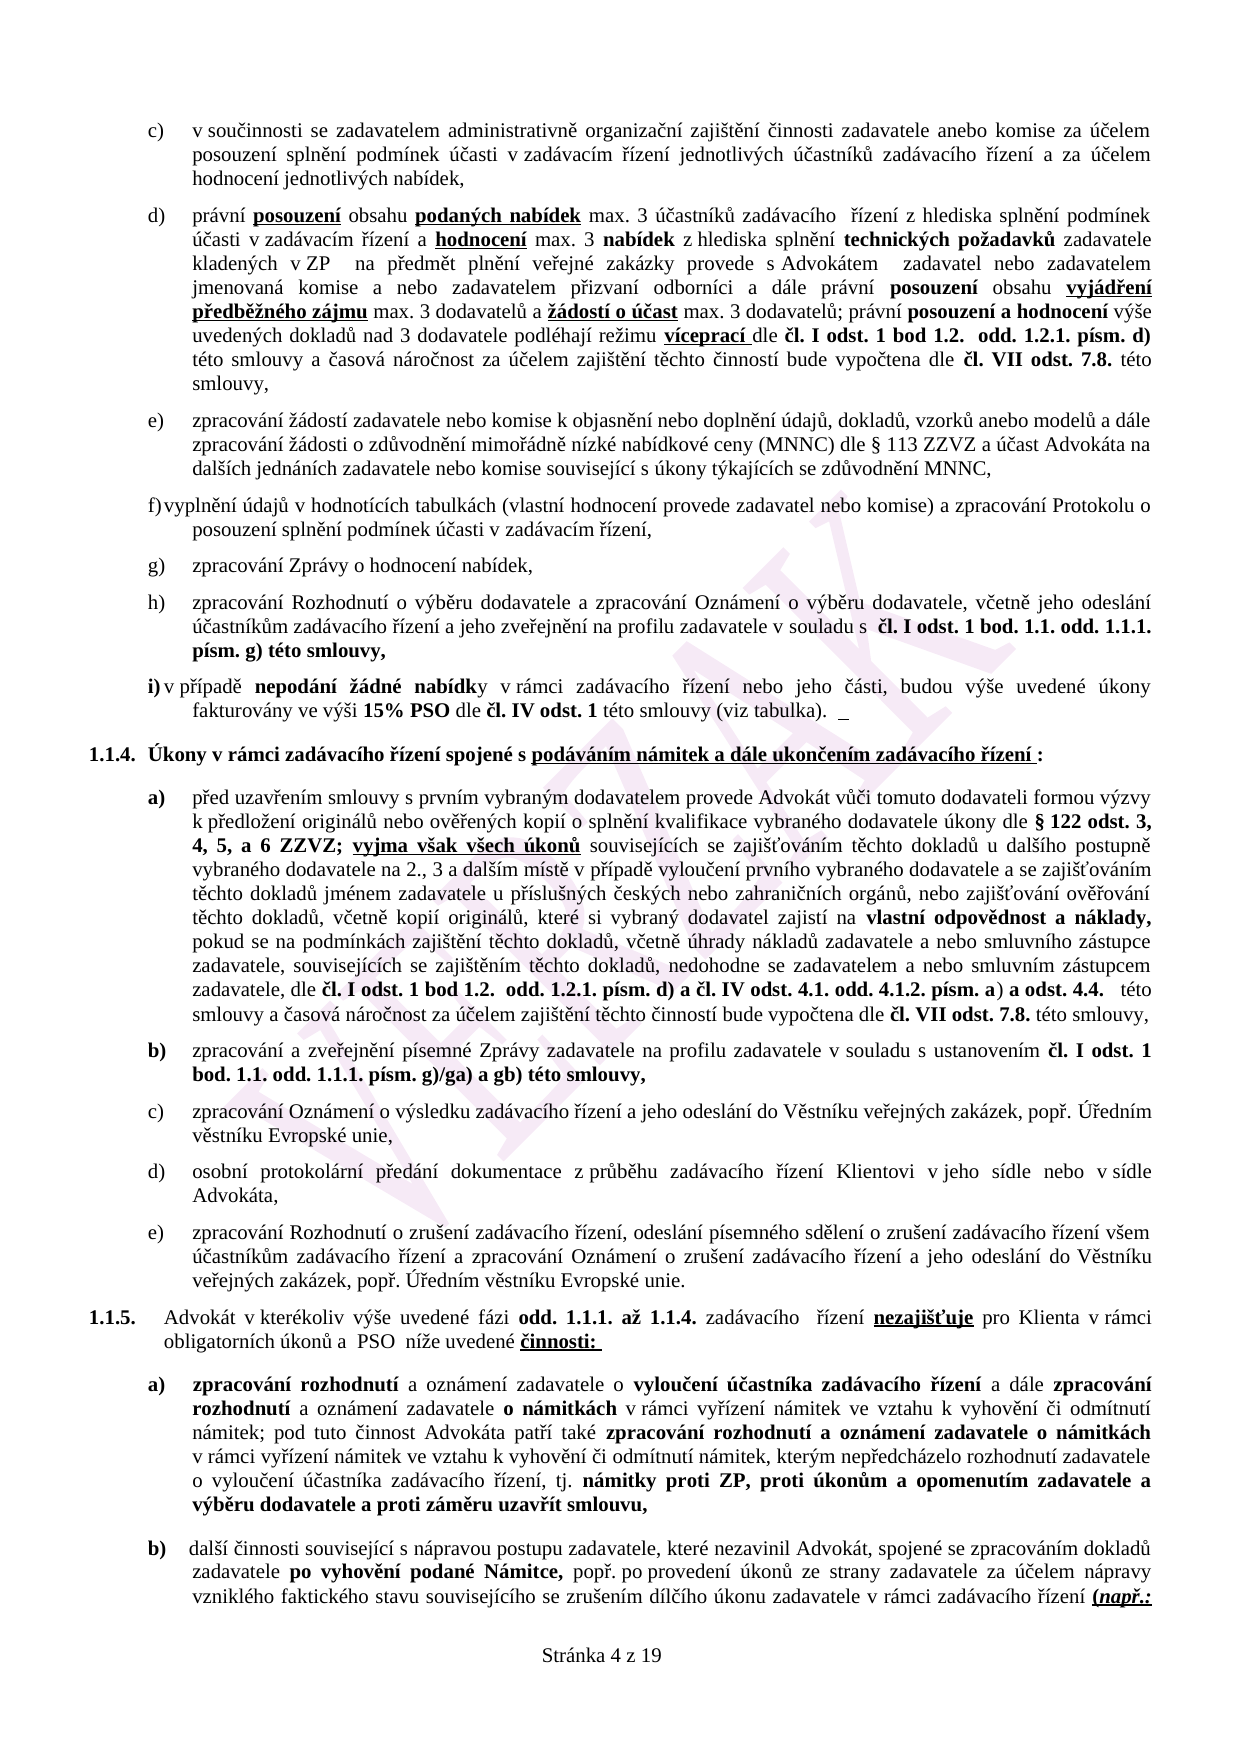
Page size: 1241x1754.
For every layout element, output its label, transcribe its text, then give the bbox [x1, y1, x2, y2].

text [148, 1535, 1152, 1608]
list Úkony v rámci zadávacího řízení spojené s podáváním námitek a dále ukončením zadávacího řízení : [89, 742, 1152, 766]
list v součinnosti se zadavatelem administrativně organizační zajištění činnosti zadavatele anebo komise za účelem posouzení splnění podmínek účasti v zadávacím řízení jednotlivých účastníků zadávacího řízení a za účelem hodnocení jednotlivých nabídek, [148, 118, 1152, 190]
list osobní protokolární předání dokumentace z průběhu zadávacího řízení Klientovi v jeho sídle nebo v sídle Advokáta, [148, 1159, 1152, 1207]
text a) zpracování rozhodnutí a oznámení zadavatele o vyloučení účastníka zadávacího řízení a dále zpracování rozhodnutí a oznámení zadavatele o námitkách v rámci vyřízení námitek ve vztahu k vyhovění či odmítnutí námitek; pod tuto činnost Advokáta patří také zpracování rozhodnutí a oznámení zadavatele o námitkách v rámci vyřízení námitek ve vztahu k vyhovění či odmítnutí námitek, kterým nepředcházelo rozhodnutí zadavatele o vyloučení účastníka zadávacího řízení, tj. námitky proti ZP, proti úkonům a opomenutím zadavatele a výběru dodavatele a proti záměru uzavřít smlouvu, [148, 1372, 1152, 1516]
list před uzavřením smlouvy s prvním vybraným dodavatelem provede Advokát vůči tomuto dodavateli formou výzvy k předložení originálů nebo ověřených kopií o splnění kvalifikace vybraného dodavatele úkony dle § 122 odst. 3, 4, 5, a 6 ZZVZ; vyjma však všech úkonů souvisejících se zajišťováním těchto dokladů u dalšího postupně vybraného dodavatele na 2., 3 a dalším místě v případě vyloučení prvního vybraného dodavatele a se zajišťováním těchto dokladů jménem zadavatele u příslušných českých nebo zahraničních orgánů, nebo zajišťování ověřování těchto dokladů, včetně kopií originálů, které si vybraný dodavatel zajistí na vlastní odpovědnost a náklady, pokud se na podmínkách zajištění těchto dokladů, včetně úhrady nákladů zadavatele a nebo smluvního zástupce zadavatele, souvisejících se zajištěním těchto dokladů, nedohodne se zadavatelem a nebo smluvním zástupcem zadavatele, dle čl. I odst. 1 bod 1.2. odd. 1.2.1. písm. d) a čl. IV odst. 4.1. odd. 4.1.2. písm. a) a odst. 4.4. této smlouvy a časová náročnost za účelem zajištění těchto činností bude vypočtena dle čl. VII odst. 7.8. této smlouvy, [148, 785, 1152, 1026]
list zpracování Rozhodnutí o zrušení zadávacího řízení, odeslání písemného sdělení o zrušení zadávacího řízení všem účastníkům zadávacího řízení a zpracování Oznámení o zrušení zadávacího řízení a jeho odeslání do Věstníku veřejných zakázek, popř. Úředním věstníku Evropské unie. [148, 1220, 1152, 1292]
list v případě nepodání žádné nabídky v rámci zadávacího řízení nebo jeho části, budou výše uvedené úkony fakturovány ve výši 15% PSO dle čl. IV odst. 1 této smlouvy (viz tabulka). [148, 674, 1152, 722]
list vyplnění údajů v hodnotících tabulkách (vlastní hodnocení provede zadavatel nebo komise) a zpracování Protokolu o posouzení splnění podmínek účasti v zadávacím řízení, [148, 492, 1152, 541]
list právní posouzení obsahu podaných nabídek max. 3 účastníků zadávacího řízení z hlediska splnění podmínek účasti v zadávacím řízení a hodnocení max. 3 nabídek z hlediska splnění technických požadavků zadavatele kladených v ZP na předmět plnění veřejné zakázky provede s Advokátem zadavatel nebo zadavatelem jmenovaná komise a nebo zadavatelem přizvaní odborníci a dále právní posouzení obsahu vyjádření předběžného zájmu max. 3 dodavatelů a žádostí o účast max. 3 dodavatelů; právní posouzení a hodnocení výše uvedených dokladů nad 3 dodavatele podléhají režimu víceprací dle čl. I odst. 1 bod 1.2. odd. 1.2.1. písm. d) této smlouvy a časová náročnost za účelem zajištění těchto činností bude vypočtena dle čl. VII odst. 7.8. této smlouvy, [148, 203, 1152, 395]
list zpracování žádostí zadavatele nebo komise k objasnění nebo doplnění údajů, dokladů, vzorků anebo modelů a dále zpracování žádosti o zdůvodnění mimořádně nízké nabídkové ceny (MNNC) dle § 113 ZZVZ a účast Advokáta na dalších jednáních zadavatele nebo komise související s úkony týkajících se zdůvodnění MNNC, [148, 408, 1152, 480]
list Advokát v kterékoliv výše uvedené fázi odd. 1.1.1. až 1.1.4. zadávacího řízení nezajišťuje pro Klienta v rámci obligatorních úkonů a PSO níže uvedené činnosti: [89, 1304, 1152, 1353]
list zpracování Zprávy o hodnocení nabídek, [148, 553, 1152, 577]
list zpracování a zveřejnění písemné Zprávy zadavatele na profilu zadavatele v souladu s ustanovením čl. I odst. 1 bod. 1.1. odd. 1.1.1. písm. g)/ga) a gb) této smlouvy, [148, 1038, 1152, 1086]
list zpracování Oznámení o výsledku zadávacího řízení a jeho odeslání do Věstníku veřejných zakázek, popř. Úředním věstníku Evropské unie, [148, 1099, 1152, 1147]
list zpracování Rozhodnutí o výběru dodavatele a zpracování Oznámení o výběru dodavatele, včetně jeho odeslání účastníkům zadávacího řízení a jeho zveřejnění na profilu zadavatele v souladu s čl. I odst. 1 bod. 1.1. odd. 1.1.1. písm. g) této smlouvy, [148, 590, 1152, 662]
